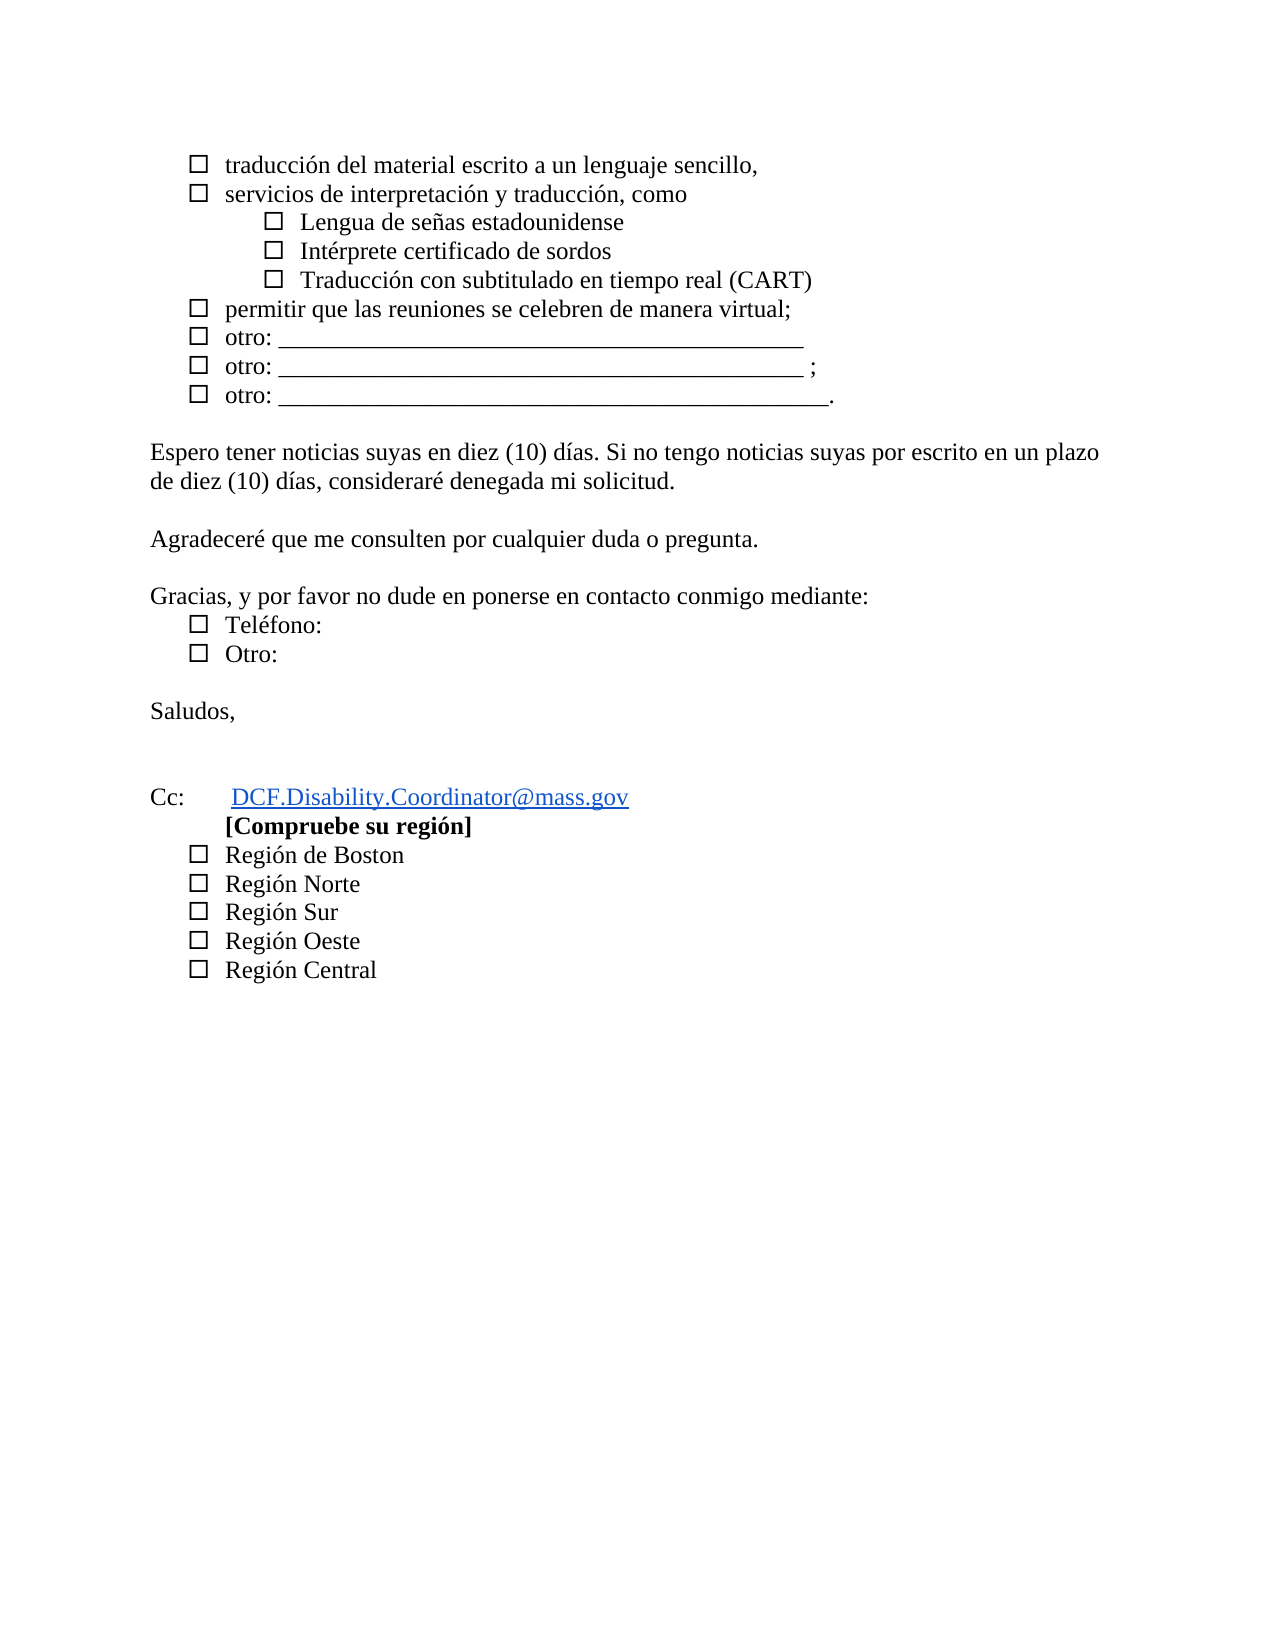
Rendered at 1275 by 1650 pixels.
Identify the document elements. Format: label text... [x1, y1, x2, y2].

list servicios de interpretación y traducción, como [187, 179, 1125, 207]
text Espero tener noticias suyas en diez (10) días. Si no tengo noticias suyas por escrito en un plazo de diez (10) días, consideraré denegada mi solicitud. [150, 437, 1125, 495]
list traducción del material escrito a un lenguaje sencillo, [187, 150, 1125, 179]
list Teléfono: [187, 610, 1125, 639]
list otro: ____________________________________________. [187, 380, 1125, 409]
list Región Sur [187, 897, 1125, 926]
list permitir que las reuniones se celebren de manera virtual; [187, 294, 1125, 322]
list otro: __________________________________________ [187, 322, 1125, 351]
list Región Norte [187, 869, 1125, 897]
list Traducción con subtitulado en tiempo real (CART) [262, 265, 1125, 294]
text Agradeceré que me consulten por cualquier duda o pregunta. [150, 524, 1125, 552]
list Región Central [187, 955, 1125, 984]
text Saludos, [150, 696, 1125, 725]
list otro: __________________________________________ ; [187, 351, 1125, 380]
list Lengua de señas estadounidense [262, 207, 1125, 236]
text Cc: DCF.Disability.Coordinator@mass.gov [150, 782, 1125, 811]
text [Compruebe su región] [150, 811, 1125, 840]
list Intérprete certificado de sordos [262, 236, 1125, 265]
list Región de Boston [187, 840, 1125, 869]
list Región Oeste [187, 926, 1125, 955]
text Gracias, y por favor no dude en ponerse en contacto conmigo mediante: [150, 581, 1125, 610]
list Otro: [187, 639, 1125, 667]
